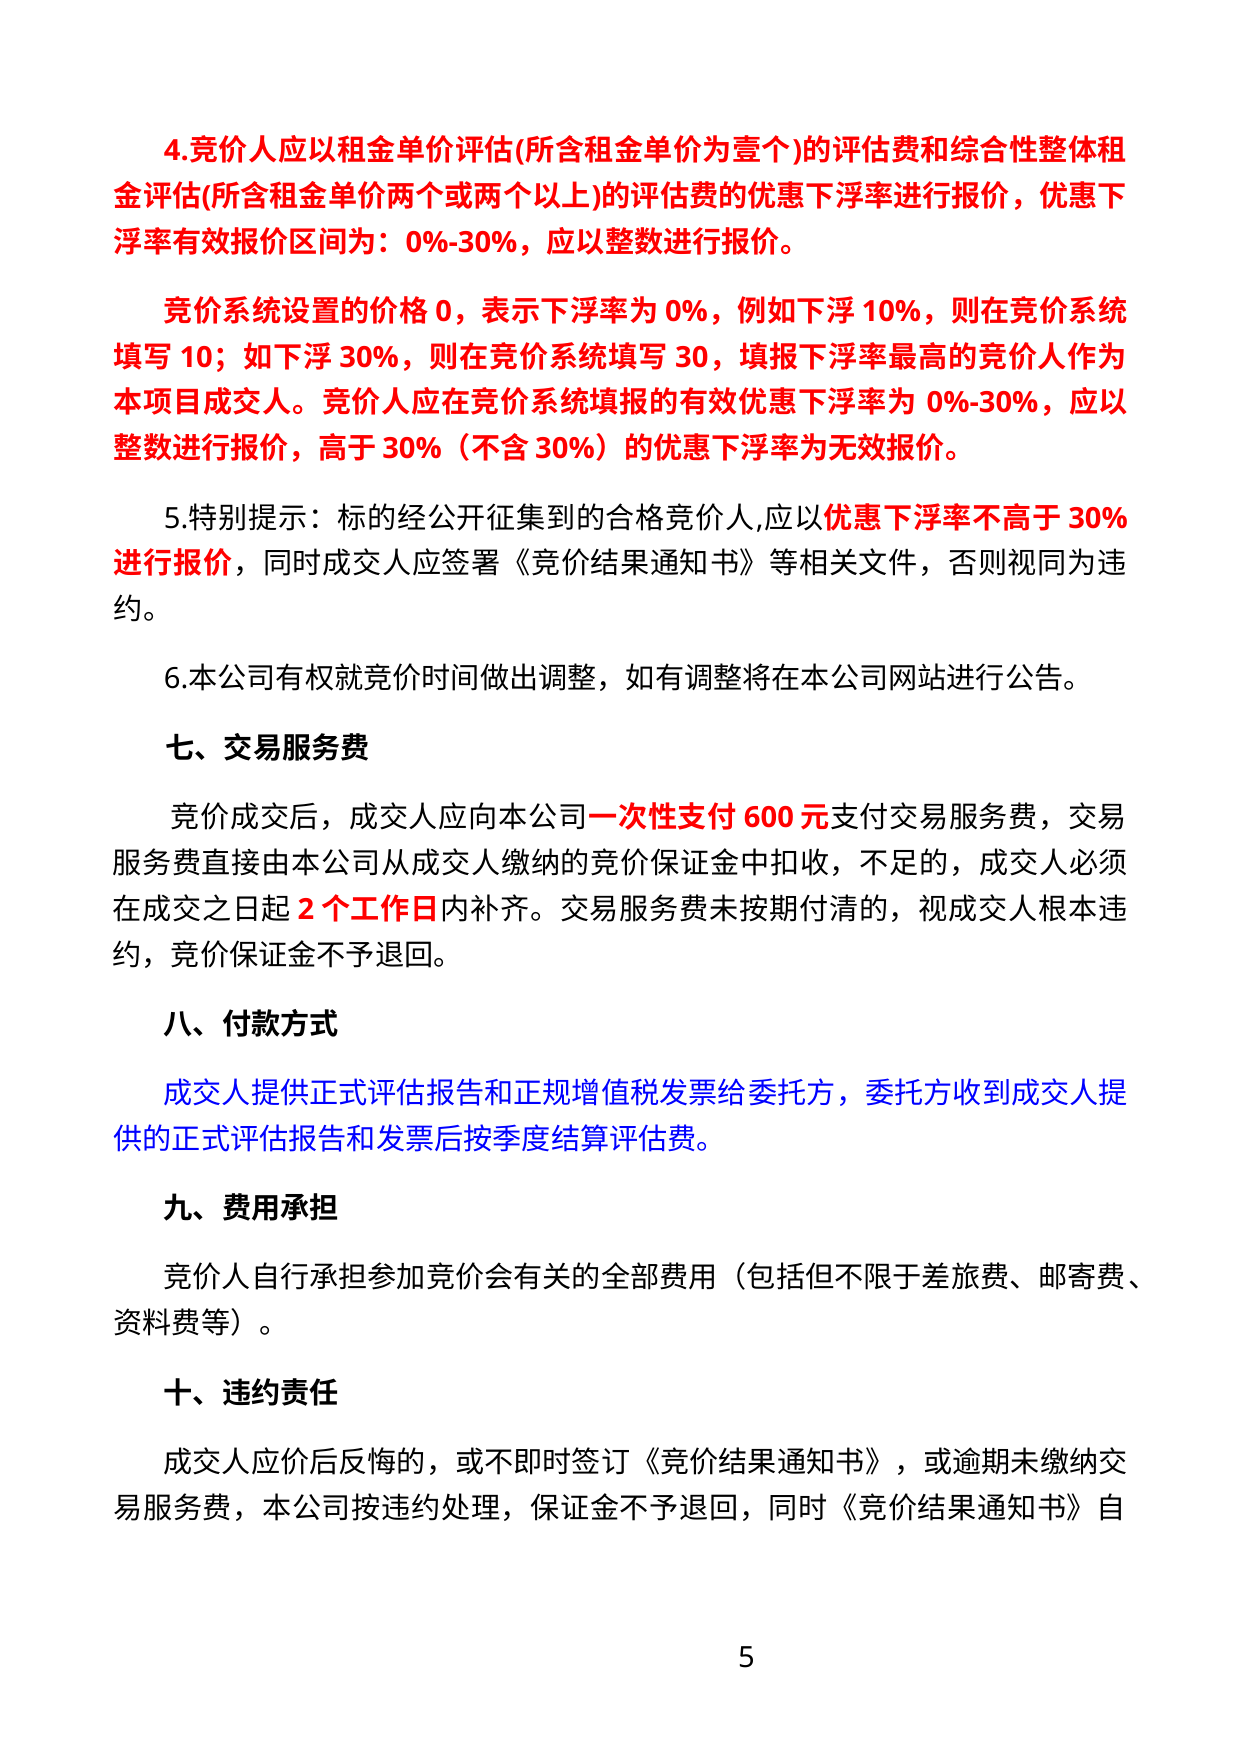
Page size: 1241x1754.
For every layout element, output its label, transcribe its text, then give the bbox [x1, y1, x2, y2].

text 竞价成交后，成交人应向本公司一次性支付600元支付交易服务费，交易服务费直接由本公司从成交人缴纳的竞价保证金中扣收，不足的，成交人必须在成交之日起2个工作日内补齐。交易服务费未按期付清的，视成交人根本违约，竞价保证金不予退回。 [112, 882, 1128, 974]
text 6.本公司有权就竞价时间做出调整，如有调整将在本公司网站进行公告。 [114, 652, 1128, 698]
text 成交人提供正式评估报告和正规增值税发票给委托方，委托方收到成交人提供的正式评估报告和发票后按季度结算评估费。 [113, 1067, 1128, 1158]
text 5.特别提示：标的经公开征集到的合格竞价人,应以优惠下浮率不高于30%进行报价，同时成交人应签署《竞价结果通知书》等相关文件，否则视同为违约。 [114, 582, 1128, 629]
text 七、交易服务费 [115, 722, 1128, 767]
text 十、违约责任 [113, 1366, 1128, 1412]
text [113, 1436, 1128, 1484]
text 5.特别提示：标的经公开征集到的合格竞价人,应以优惠下浮率不高于30%进行报价，同时成交人应签署《竞价结果通知书》等相关文件，否则视同为违约。 [114, 491, 1128, 540]
text 竞价系统设置的价格0，表示下浮率为0%，例如下浮10%，则在竞价系统填写10；如下浮30%，则在竞价系统填写30，填报下浮率最高的竞价人作为本项目成交人。竞价人应在竞价系统填报的有效优惠下浮率为0%-30%，应以整数进行报价，高于30%（不含30%）的优惠下浮率为无效报价。 [114, 284, 1128, 382]
text 4.竞价人应以租金单价评估(所含租金单价为壹个)的评估费和综合性整体租金评估(所含租金单价两个或两个以上)的评估费的优惠下浮率进行报价，优惠下浮率有效报价区间为：0%-30%，应以整数进行报价。 [114, 124, 1128, 175]
text 竞价成交后，成交人应向本公司一次性支付600元支付交易服务费，交易服务费直接由本公司从成交人缴纳的竞价保证金中扣收，不足的，成交人必须在成交之日起2个工作日内补齐。交易服务费未按期付清的，视成交人根本违约，竞价保证金不予退回。 [112, 791, 1128, 840]
text 九、费用承担 [113, 1182, 1128, 1228]
text 竞价系统设置的价格0，表示下浮率为0%，例如下浮10%，则在竞价系统填写10；如下浮30%，则在竞价系统填写30，填报下浮率最高的竞价人作为本项目成交人。竞价人应在竞价系统填报的有效优惠下浮率为0%-30%，应以整数进行报价，高于30%（不含30%）的优惠下浮率为无效报价。 [114, 421, 1128, 468]
text 竞价人自行承担参加竞价会有关的全部费用（包括但不限于差旅费、邮寄费、资料费等）。 [113, 1251, 1128, 1343]
text 4.竞价人应以租金单价评估(所含租金单价为壹个)的评估费和综合性整体租金评估(所含租金单价两个或两个以上)的评估费的优惠下浮率进行报价，优惠下浮率有效报价区间为：0%-30%，应以整数进行报价。 [114, 214, 1128, 261]
text 八、付款方式 [113, 998, 1128, 1043]
